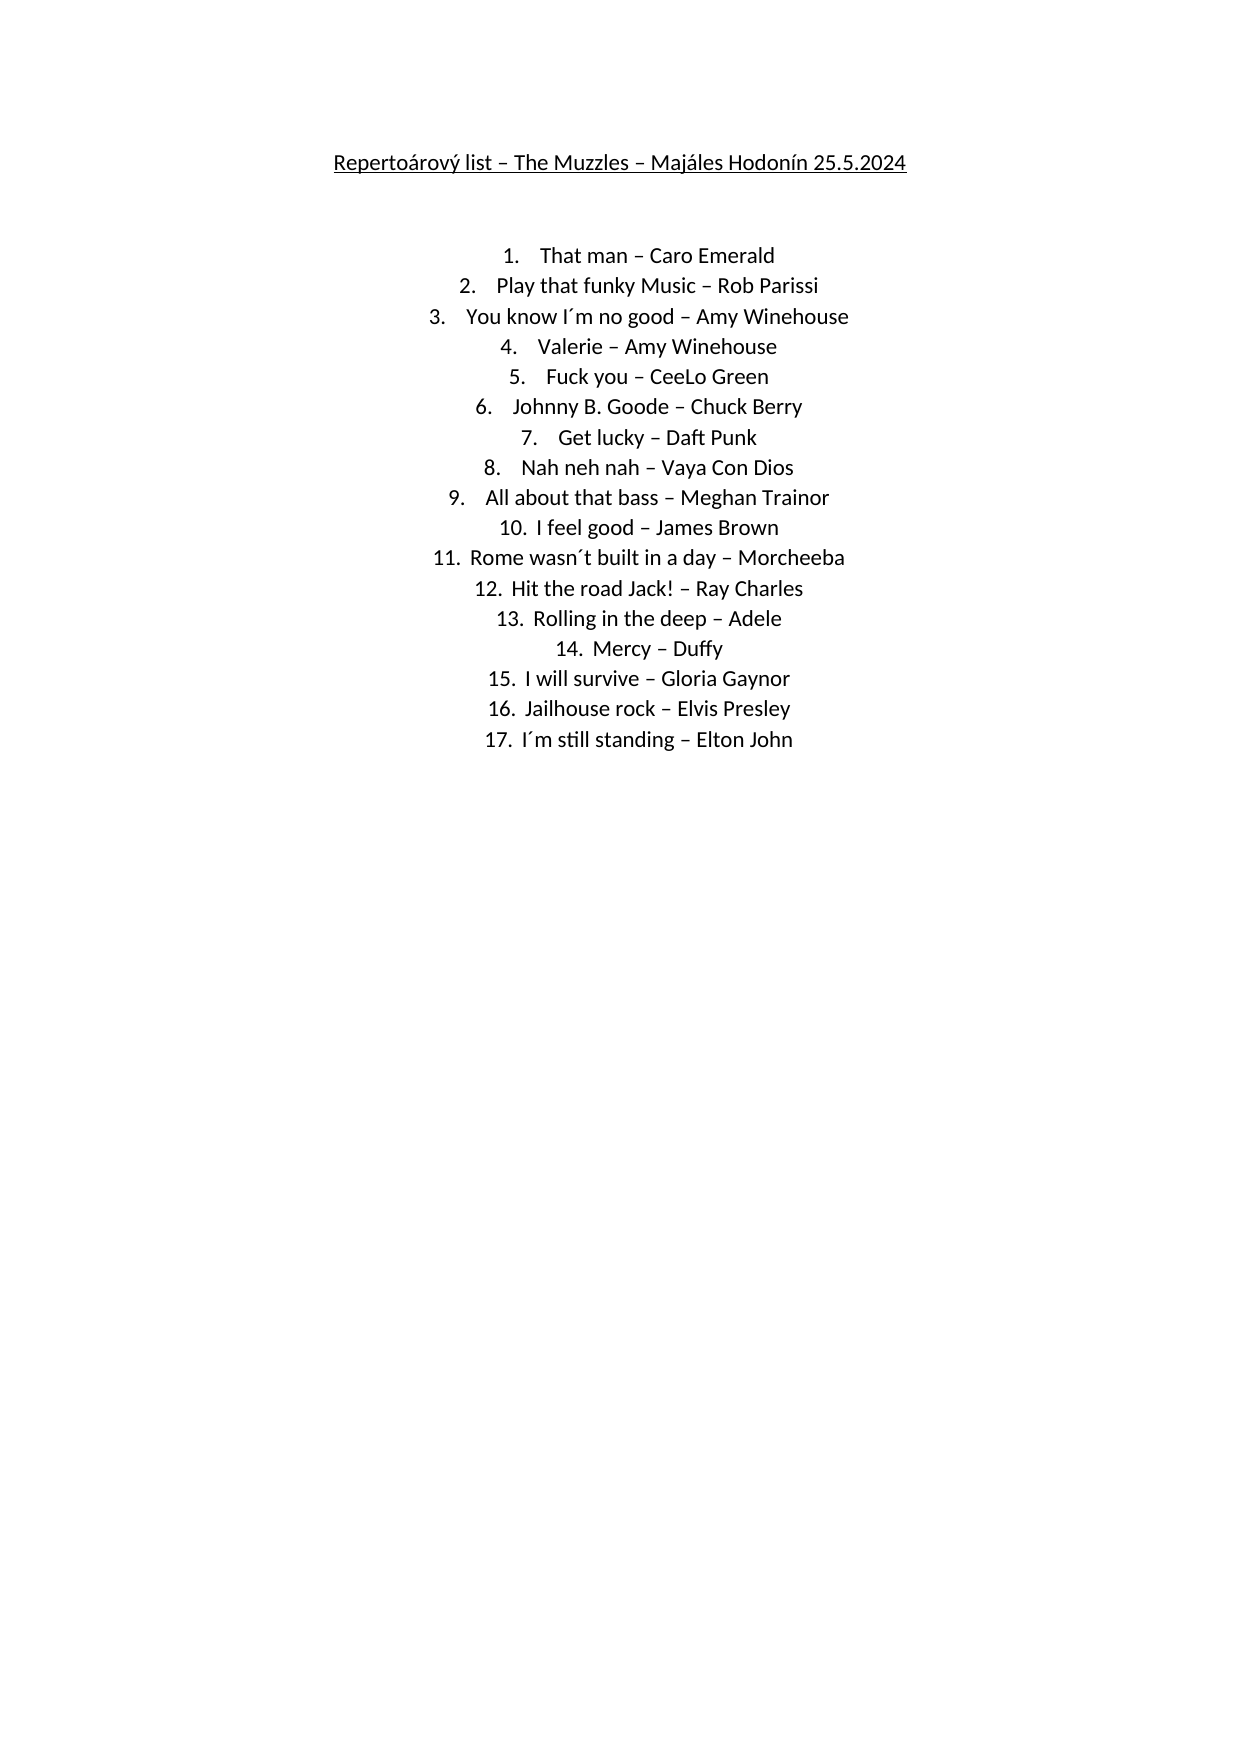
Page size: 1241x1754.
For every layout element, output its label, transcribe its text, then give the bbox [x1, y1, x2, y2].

list Valerie – Amy Winehouse [185, 332, 1093, 360]
list All about that bass – Meghan Trainor [185, 483, 1093, 511]
list Rome wasn´t built in a day – Morcheeba [185, 543, 1093, 571]
list Johnny B. Goode – Chuck Berry [185, 392, 1093, 420]
list I´m still standing – Elton John [185, 725, 1093, 753]
list Get lucky – Daft Punk [185, 423, 1093, 451]
list Hit the road Jack! – Ray Charles [185, 574, 1093, 602]
list Mercy – Duffy [185, 634, 1093, 662]
list I will survive – Gloria Gaynor [185, 664, 1093, 692]
list Fuck you – CeeLo Green [185, 362, 1093, 390]
text Repertoárový list – The Muzzles – Majáles Hodonín 25.5.2024 [148, 148, 1093, 176]
list Jailhouse rock – Elvis Presley [185, 694, 1093, 722]
list That man – Caro Emerald [185, 241, 1093, 269]
list I feel good – James Brown [185, 513, 1093, 541]
list Nah neh nah – Vaya Con Dios [185, 453, 1093, 481]
list Play that funky Music – Rob Parissi [185, 272, 1093, 299]
list Rolling in the deep – Adele [185, 604, 1093, 632]
list You know I´m no good – Amy Winehouse [185, 302, 1093, 330]
